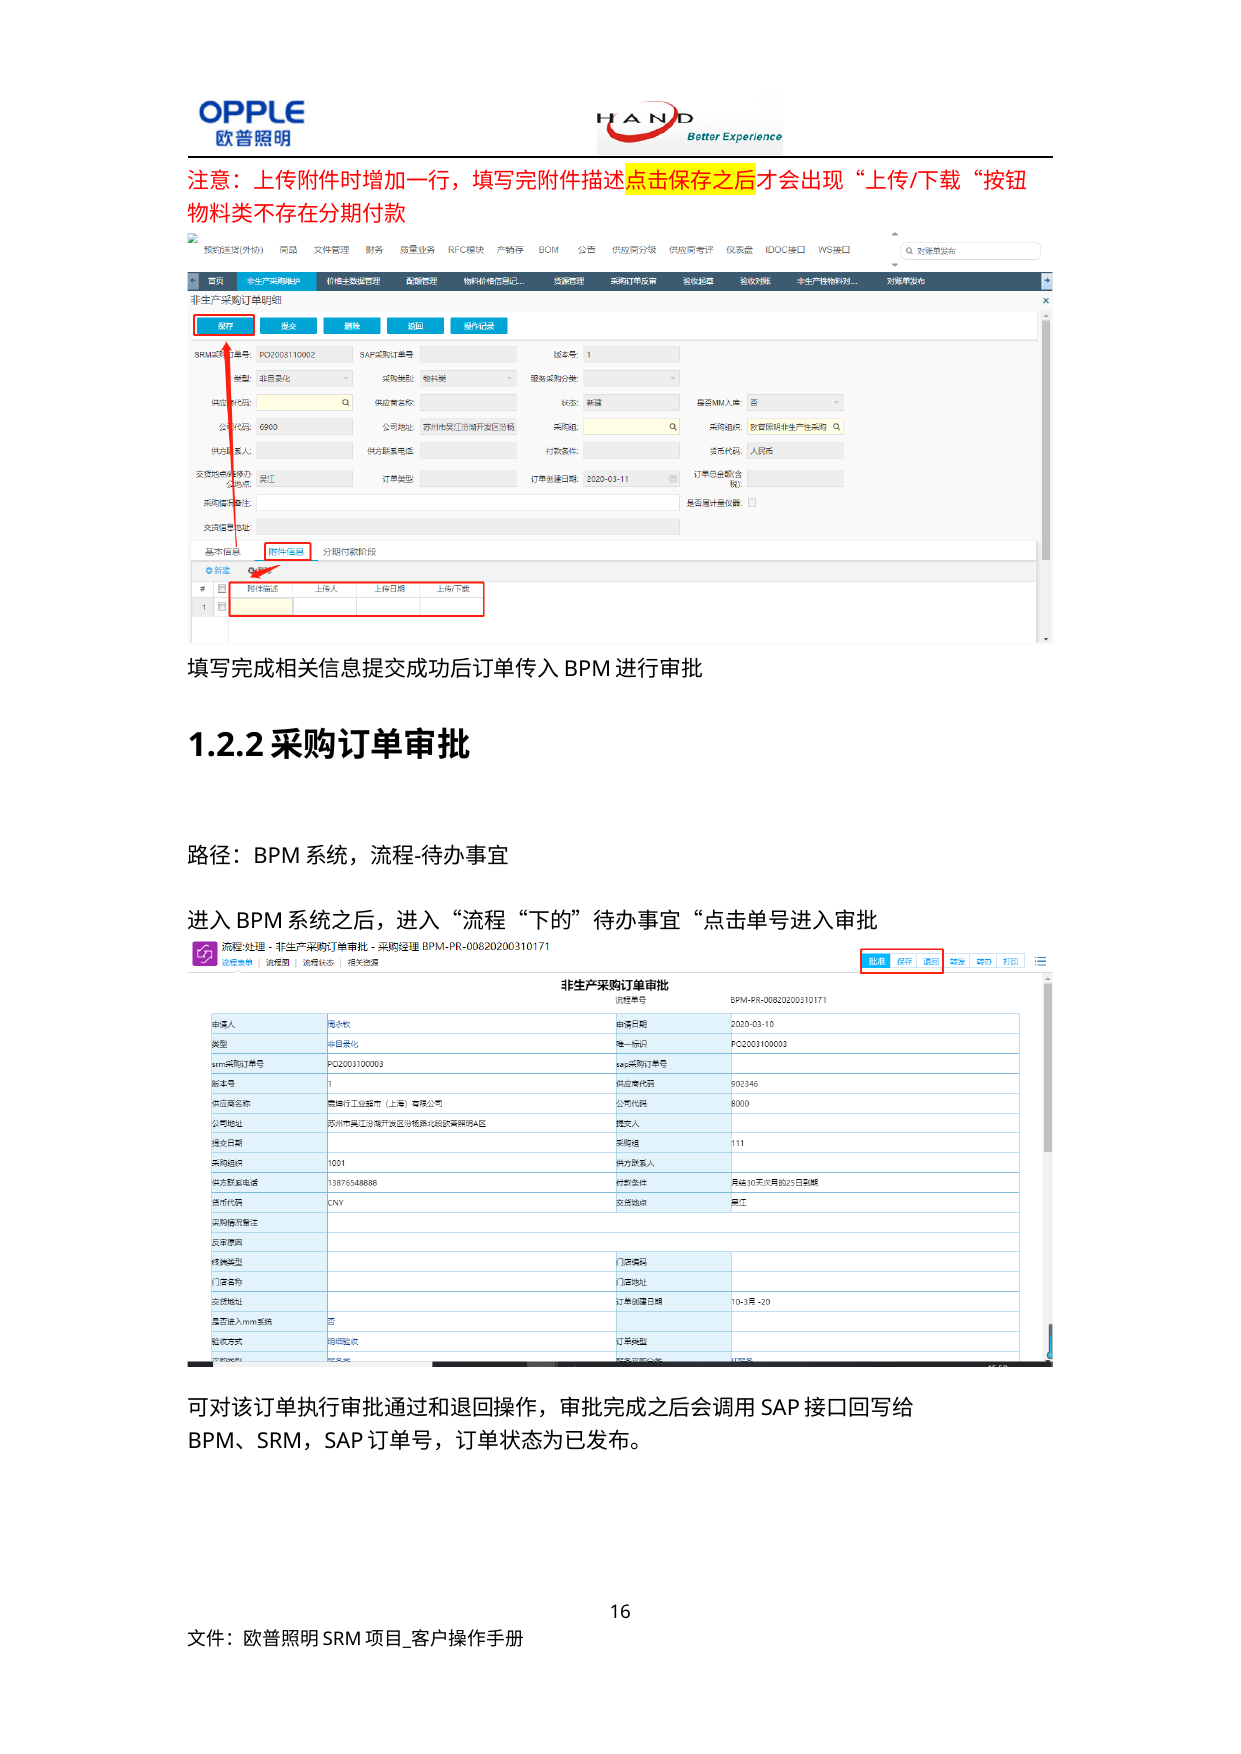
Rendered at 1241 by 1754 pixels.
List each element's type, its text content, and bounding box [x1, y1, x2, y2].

text 填写完成相关信息提交成功后订单传入BPM进行审批 [187, 650, 1053, 683]
text 进入BPM系统之后，进入“流程“下的”待办事宜“点击单号进入审批 [187, 902, 1053, 934]
picture [597, 91, 783, 155]
text 可对该订单执行审批通过和退回操作，审批完成之后会调用SAP接口回写给BPM、SRM，SAP订单号，订单状态为已发布。 [187, 1390, 1053, 1455]
picture [187, 88, 314, 155]
text 注意：上传附件时增加一行，填写完附件描述点击保存之后才会出现“上传/下载“按钮 [756, 163, 1053, 195]
picture [187, 934, 1053, 1367]
text 物料类不存在分期付款 [187, 195, 1053, 227]
subtitle 1.2.2采购订单审批 [187, 710, 1053, 775]
text 路径：BPM系统，流程-待办事宜 [187, 837, 1053, 870]
picture [187, 227, 1053, 644]
text 注意：上传附件时增加一行，填写完附件描述点击保存之后才会出现“上传/下载“按钮 [187, 163, 625, 195]
